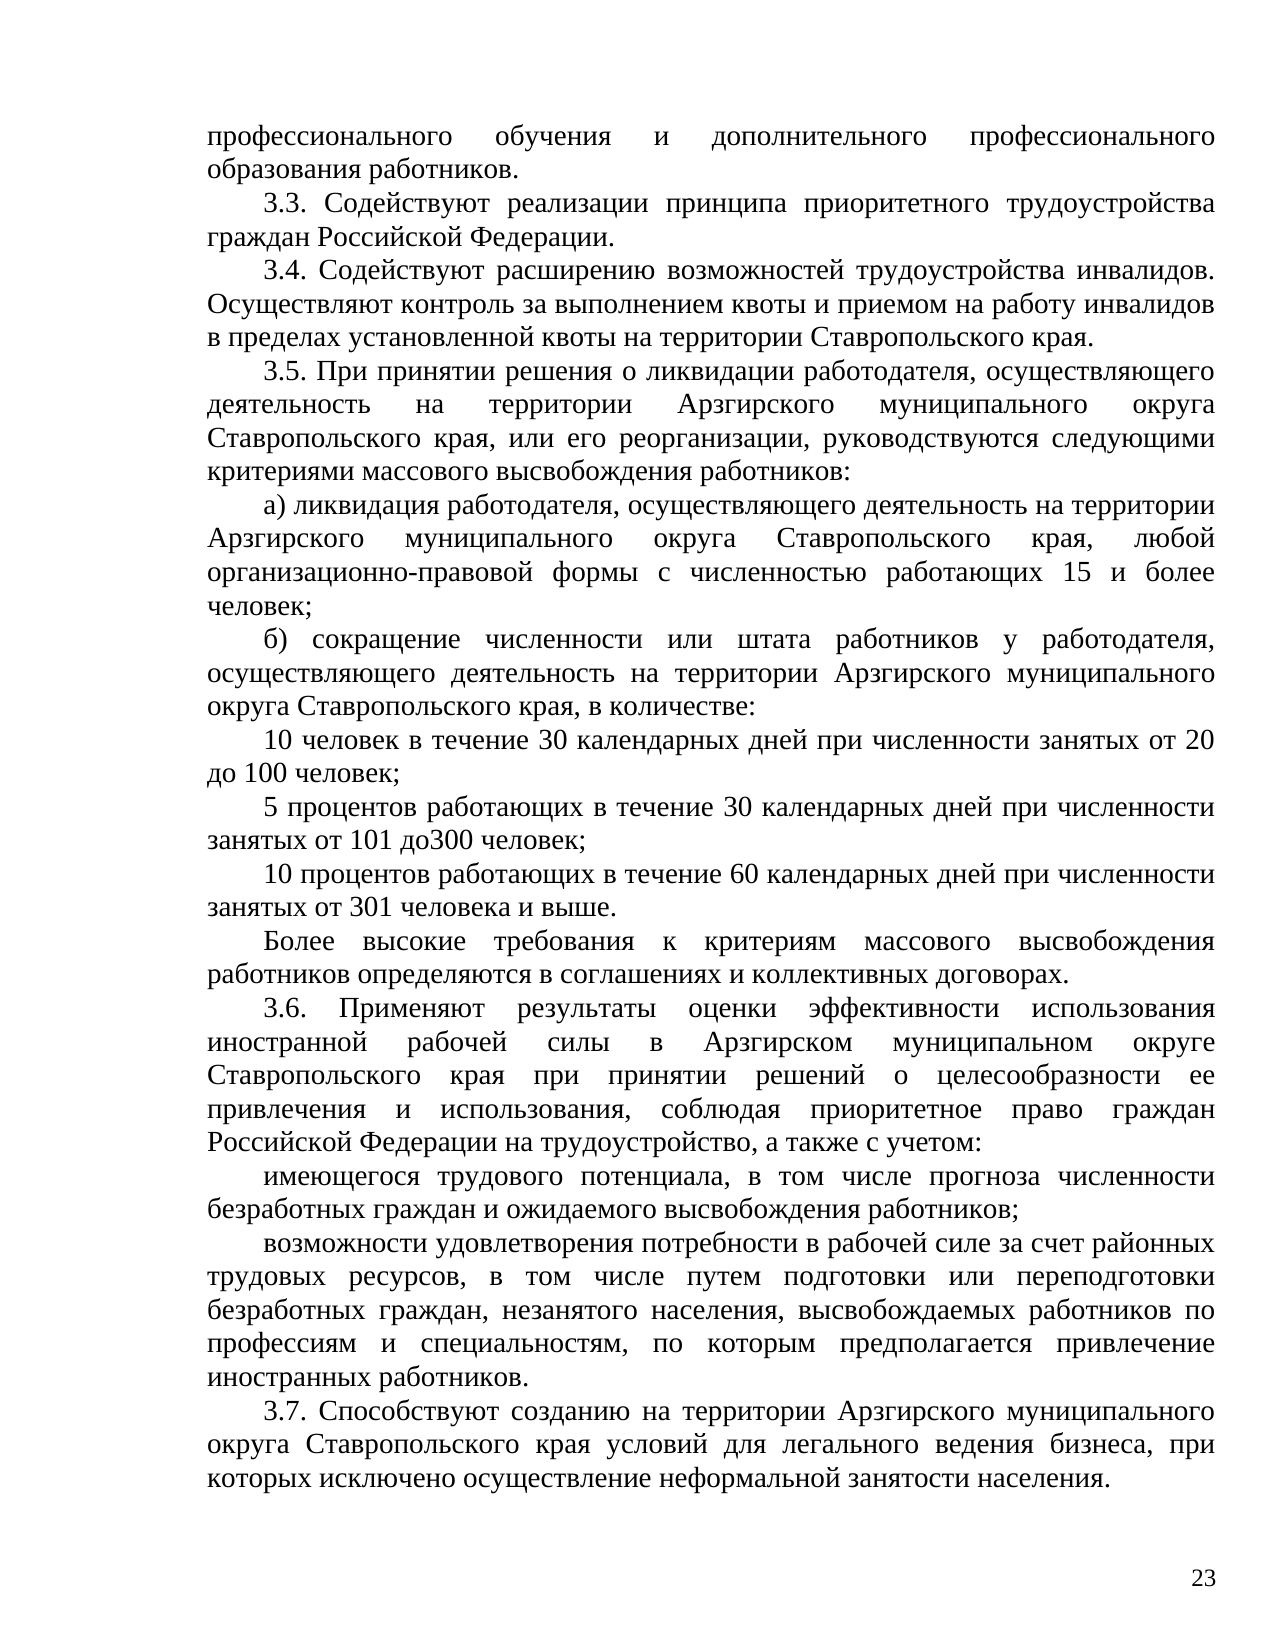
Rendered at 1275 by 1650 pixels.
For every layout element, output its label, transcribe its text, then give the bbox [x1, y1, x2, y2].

text имеющегося трудового потенциала, в том числе прогноза численности безработных граждан и ожидаемого высвобождения работников; [207, 1158, 1216, 1225]
text а) ликвидация работодателя, осуществляющего деятельность на территории Арзгирского муниципального округа Ставропольского края, любой организационно-правовой формы с численностью работающих 15 и более человек; [207, 487, 1216, 621]
text 3.5. При принятии решения о ликвидации работодателя, осуществляющего деятельность на территории Арзгирского муниципального округа Ставропольского края, или его реорганизации, руководствуются следующими критериями массового высвобождения работников: [207, 353, 1216, 487]
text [207, 118, 1216, 185]
text 3.3. Содействуют реализации принципа приоритетного трудоустройства граждан Российской Федерации. [207, 185, 1216, 252]
text Более высокие требования к критериям массового высвобождения работников определяются в соглашениях и коллективных договорах. [207, 923, 1216, 990]
text возможности удовлетворения потребности в рабочей силе за счет районных трудовых ресурсов, в том числе путем подготовки или переподготовки безработных граждан, незанятого населения, высвобождаемых работников по профессиям и специальностям, по которым предполагается привлечение иностранных работников. [207, 1225, 1216, 1393]
text 3.7. Способствуют созданию на территории Арзгирского муниципального округа Ставропольского края условий для легального ведения бизнеса, при которых исключено осуществление неформальной занятости населения. [207, 1393, 1216, 1493]
text б) сокращение численности или штата работников у работодателя, осуществляющего деятельность на территории Арзгирского муниципального округа Ставропольского края, в количестве: [207, 621, 1216, 722]
text 10 процентов работающих в течение 60 календарных дней при численности занятых от 301 человека и выше. [207, 856, 1216, 923]
text 5 процентов работающих в течение 30 календарных дней при численности занятых от 101 до300 человек; [207, 789, 1216, 856]
text 3.4. Содействуют расширению возможностей трудоустройства инвалидов. Осуществляют контроль за выполнением квоты и приемом на работу инвалидов в пределах установленной квоты на территории Ставропольского края. [207, 252, 1216, 353]
text 3.6. Применяют результаты оценки эффективности использования иностранной рабочей силы в Арзгирском муниципальном округе Ставропольского края при принятии решений о целесообразности ее привлечения и использования, соблюдая приоритетное право граждан Российской Федерации на трудоустройство, а также с учетом: [207, 990, 1216, 1158]
text 10 человек в течение 30 календарных дней при численности занятых от 20 до 100 человек; [207, 722, 1216, 789]
